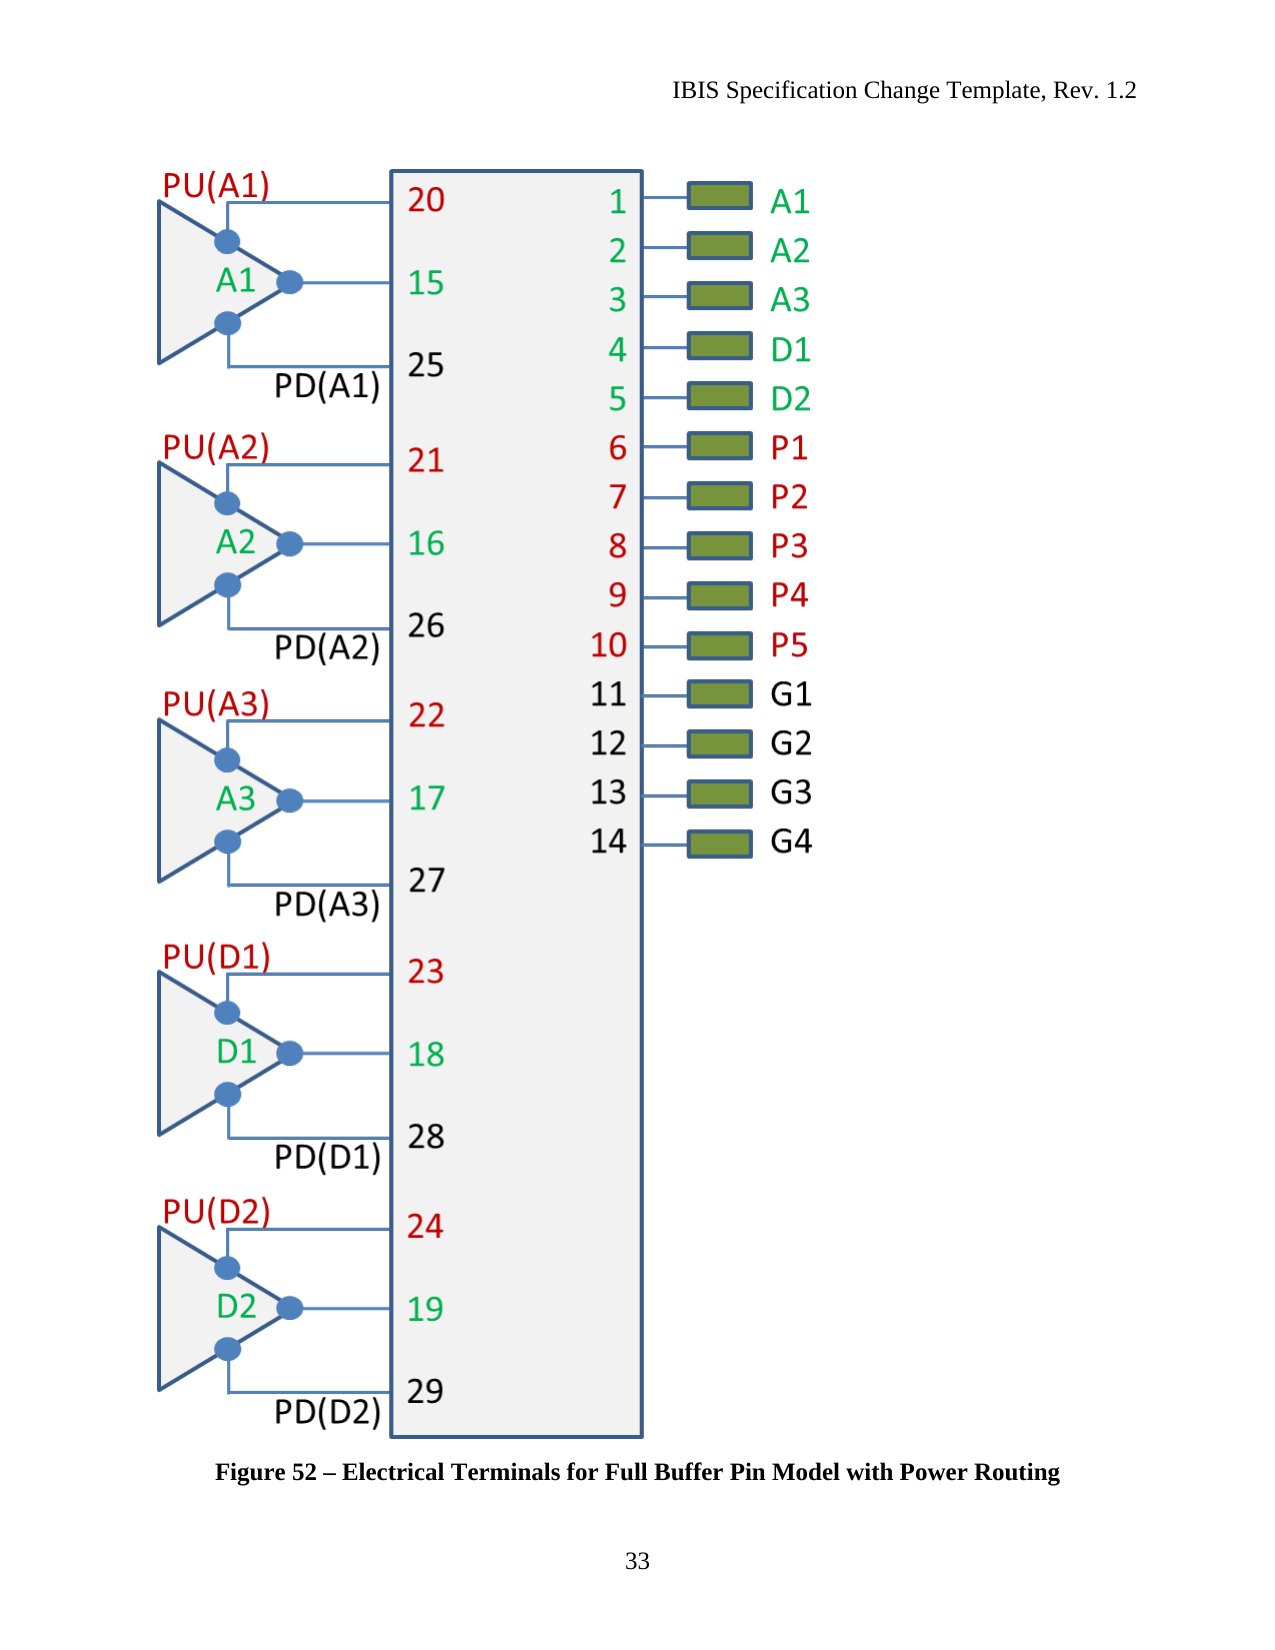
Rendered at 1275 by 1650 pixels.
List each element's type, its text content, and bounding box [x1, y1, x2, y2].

text Figure 52 – Electrical Terminals for Full Buffer Pin Model with Power Routing [138, 1457, 1137, 1486]
picture [138, 150, 835, 1457]
